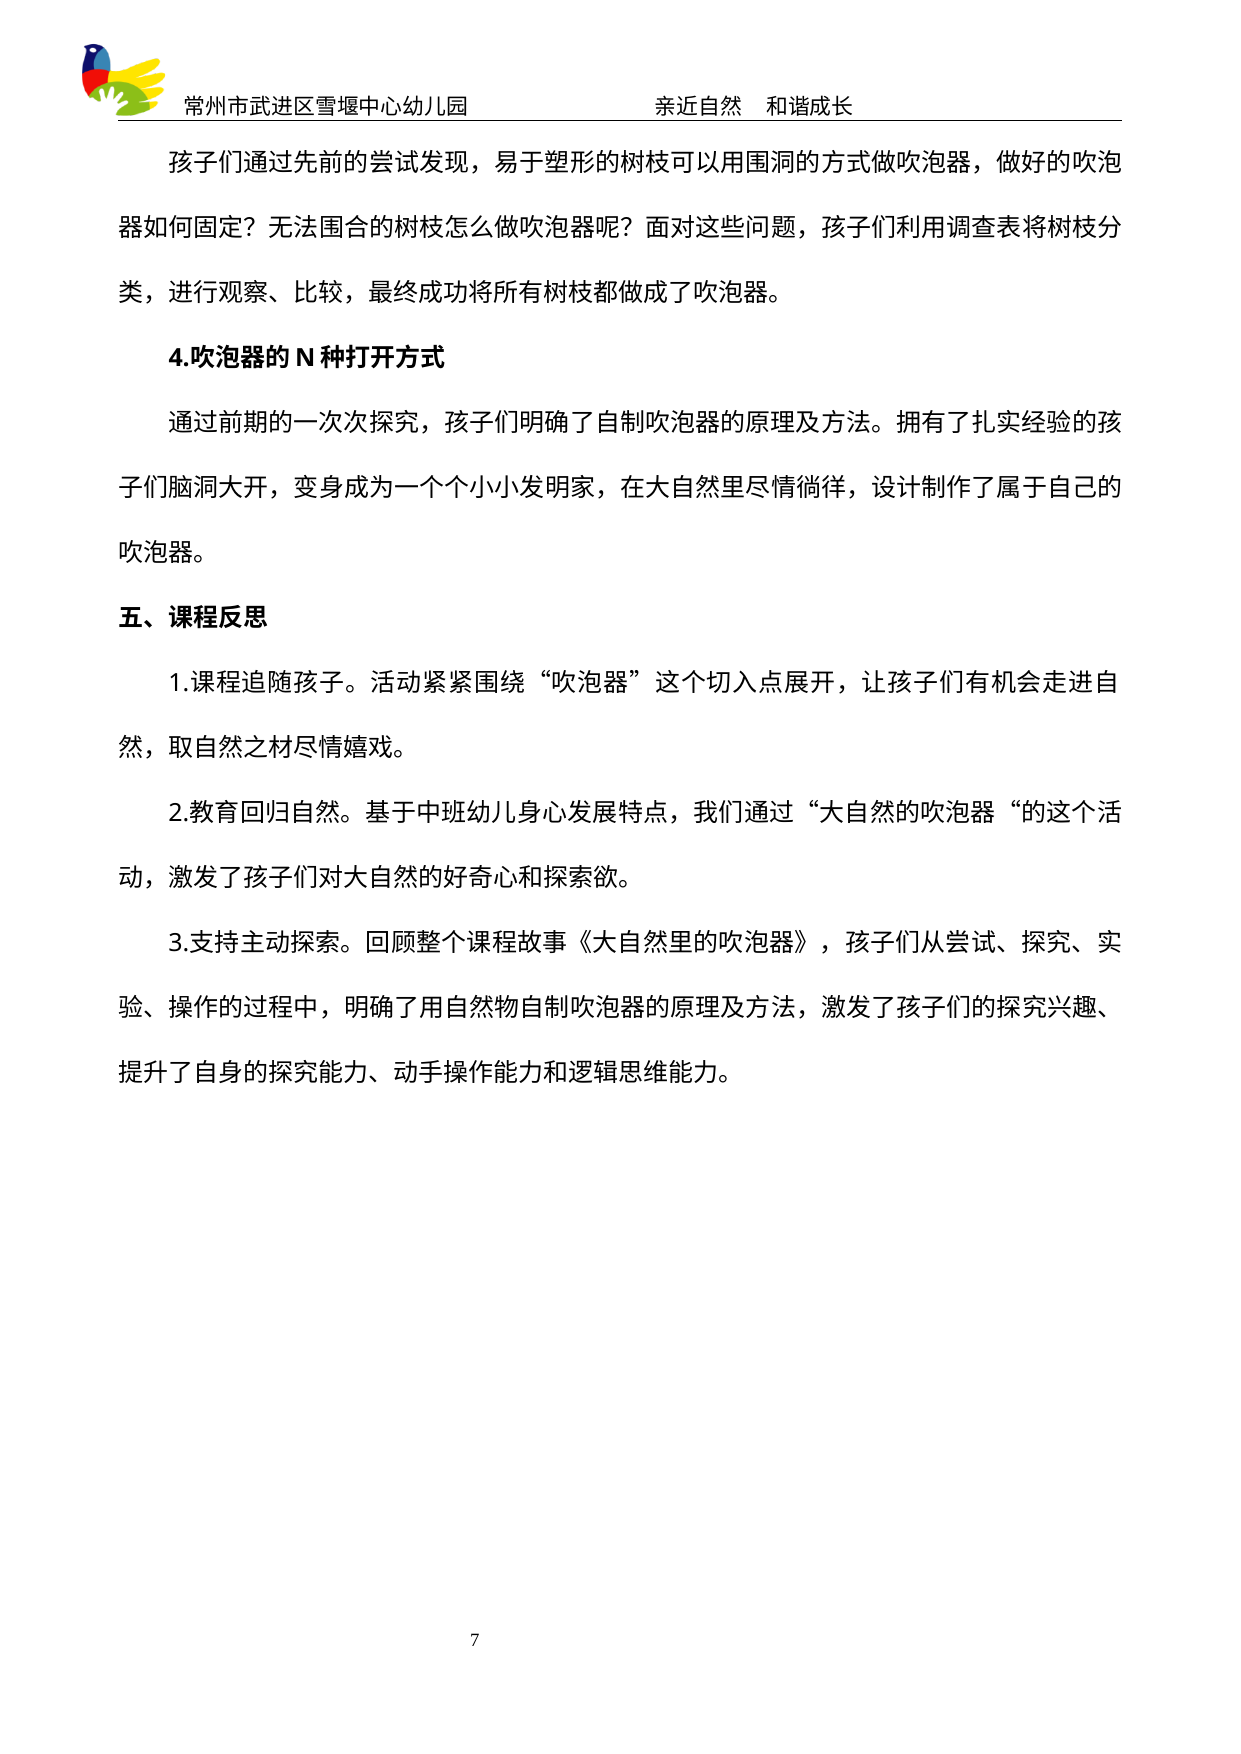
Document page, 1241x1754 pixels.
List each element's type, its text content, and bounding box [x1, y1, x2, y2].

text 4.吹泡器的N种打开方式 [118, 323, 1122, 388]
text 3.支持主动探索。回顾整个课程故事《大自然里的吹泡器》，孩子们从尝试、探究、实验、操作的过程中，明确了用自然物自制吹泡器的原理及方法，激发了孩子们的探究兴趣、提升了自身的探究能力、动手操作能力和逻辑思维能力。 [118, 908, 1122, 1103]
text 2.教育回归自然。基于中班幼儿身心发展特点，我们通过“大自然的吹泡器“的这个活动，激发了孩子们对大自然的好奇心和探索欲。 [118, 778, 1122, 908]
picture [77, 41, 166, 119]
text 通过前期的一次次探究，孩子们明确了自制吹泡器的原理及方法。拥有了扎实经验的孩子们脑洞大开，变身成为一个个小小发明家，在大自然里尽情徜徉，设计制作了属于自己的吹泡器。 [118, 388, 1122, 583]
text 1.课程追随孩子。活动紧紧围绕“吹泡器”这个切入点展开，让孩子们有机会走进自然，取自然之材尽情嬉戏。 [118, 648, 1122, 778]
text 五、课程反思 [118, 583, 1122, 648]
text 孩子们通过先前的尝试发现，易于塑形的树枝可以用围洞的方式做吹泡器，做好的吹泡器如何固定？无法围合的树枝怎么做吹泡器呢？面对这些问题，孩子们利用调查表将树枝分类，进行观察、比较，最终成功将所有树枝都做成了吹泡器。 [118, 128, 1122, 323]
